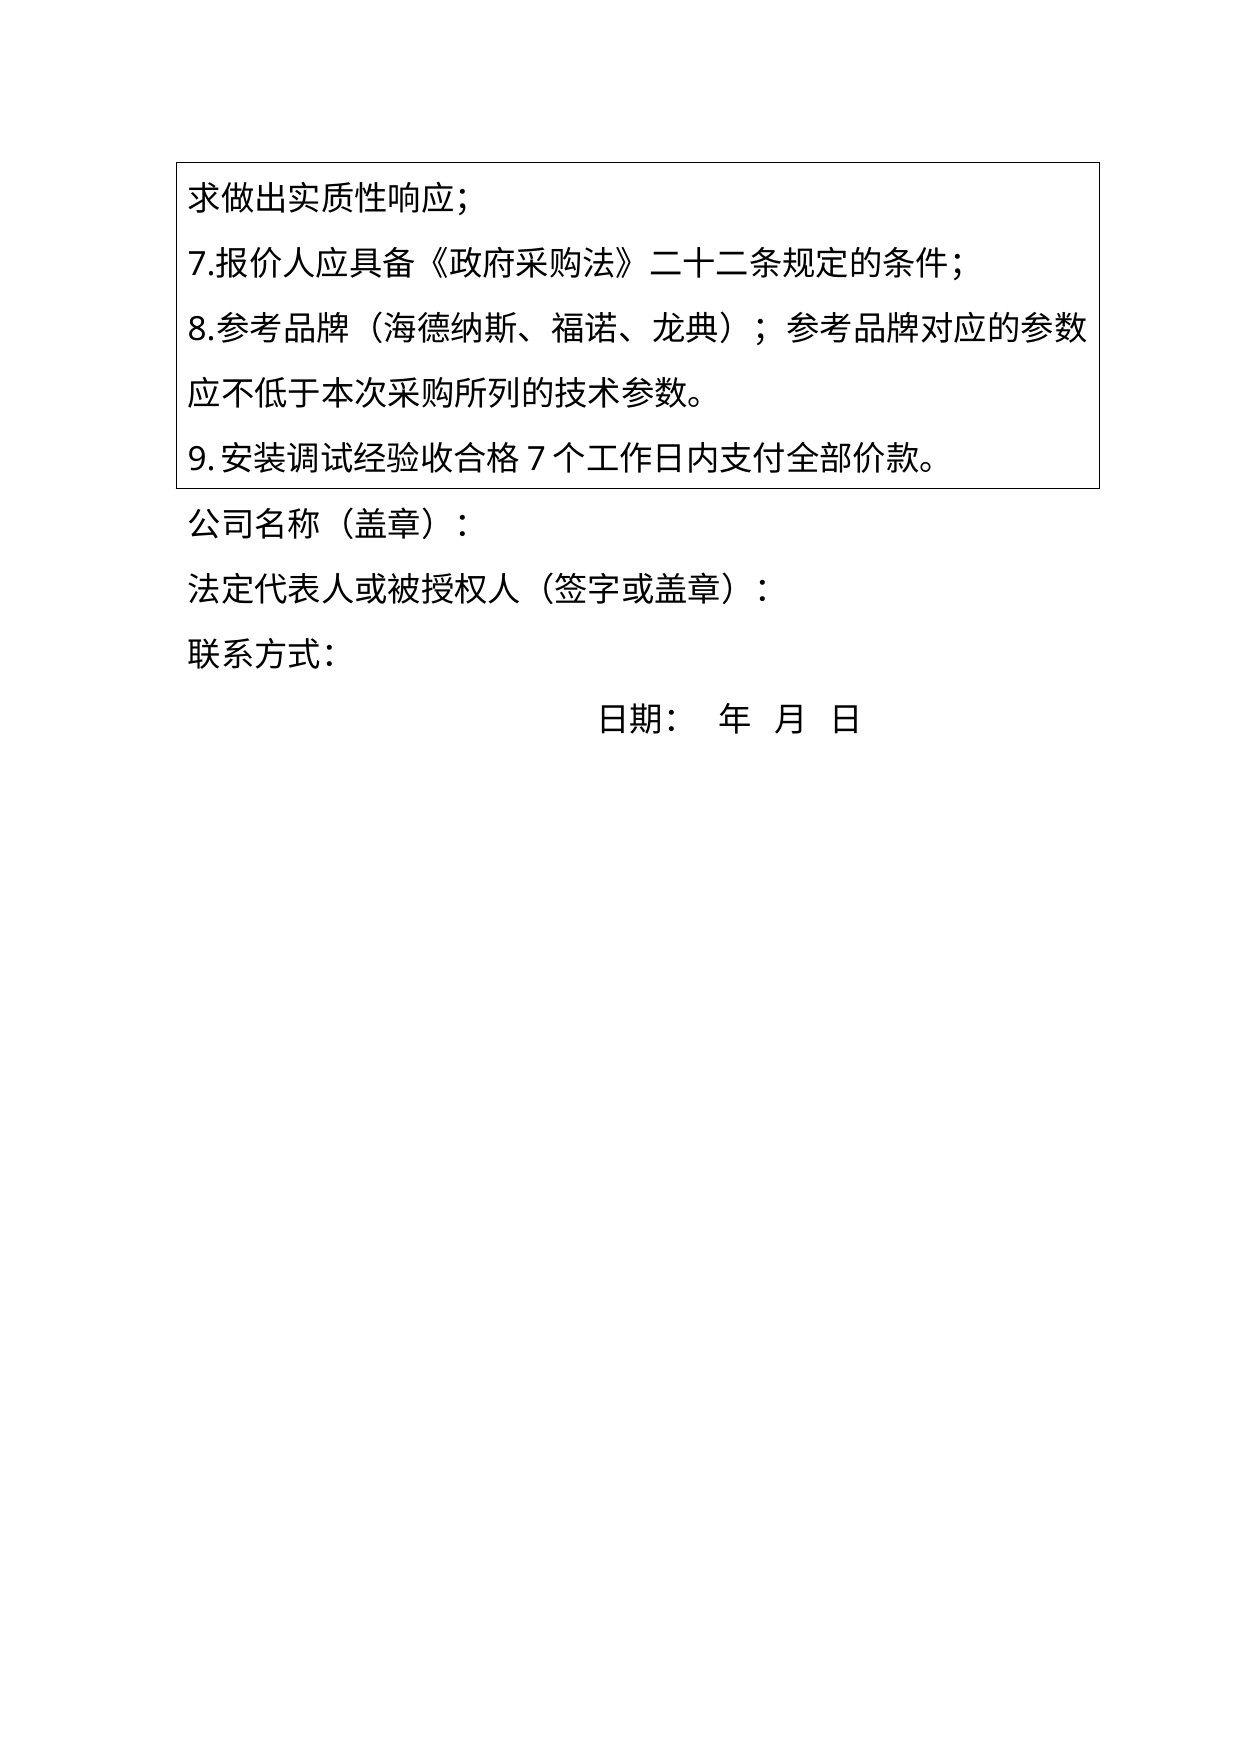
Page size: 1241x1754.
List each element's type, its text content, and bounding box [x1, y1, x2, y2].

text 法定代表人或被授权人（签字或盖章）： [187, 554, 1053, 619]
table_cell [177, 163, 1099, 488]
text 公司名称（盖章）： [187, 489, 1053, 554]
text 日期： 年 月 日 [187, 684, 1053, 749]
text 联系方式： [187, 619, 1053, 684]
